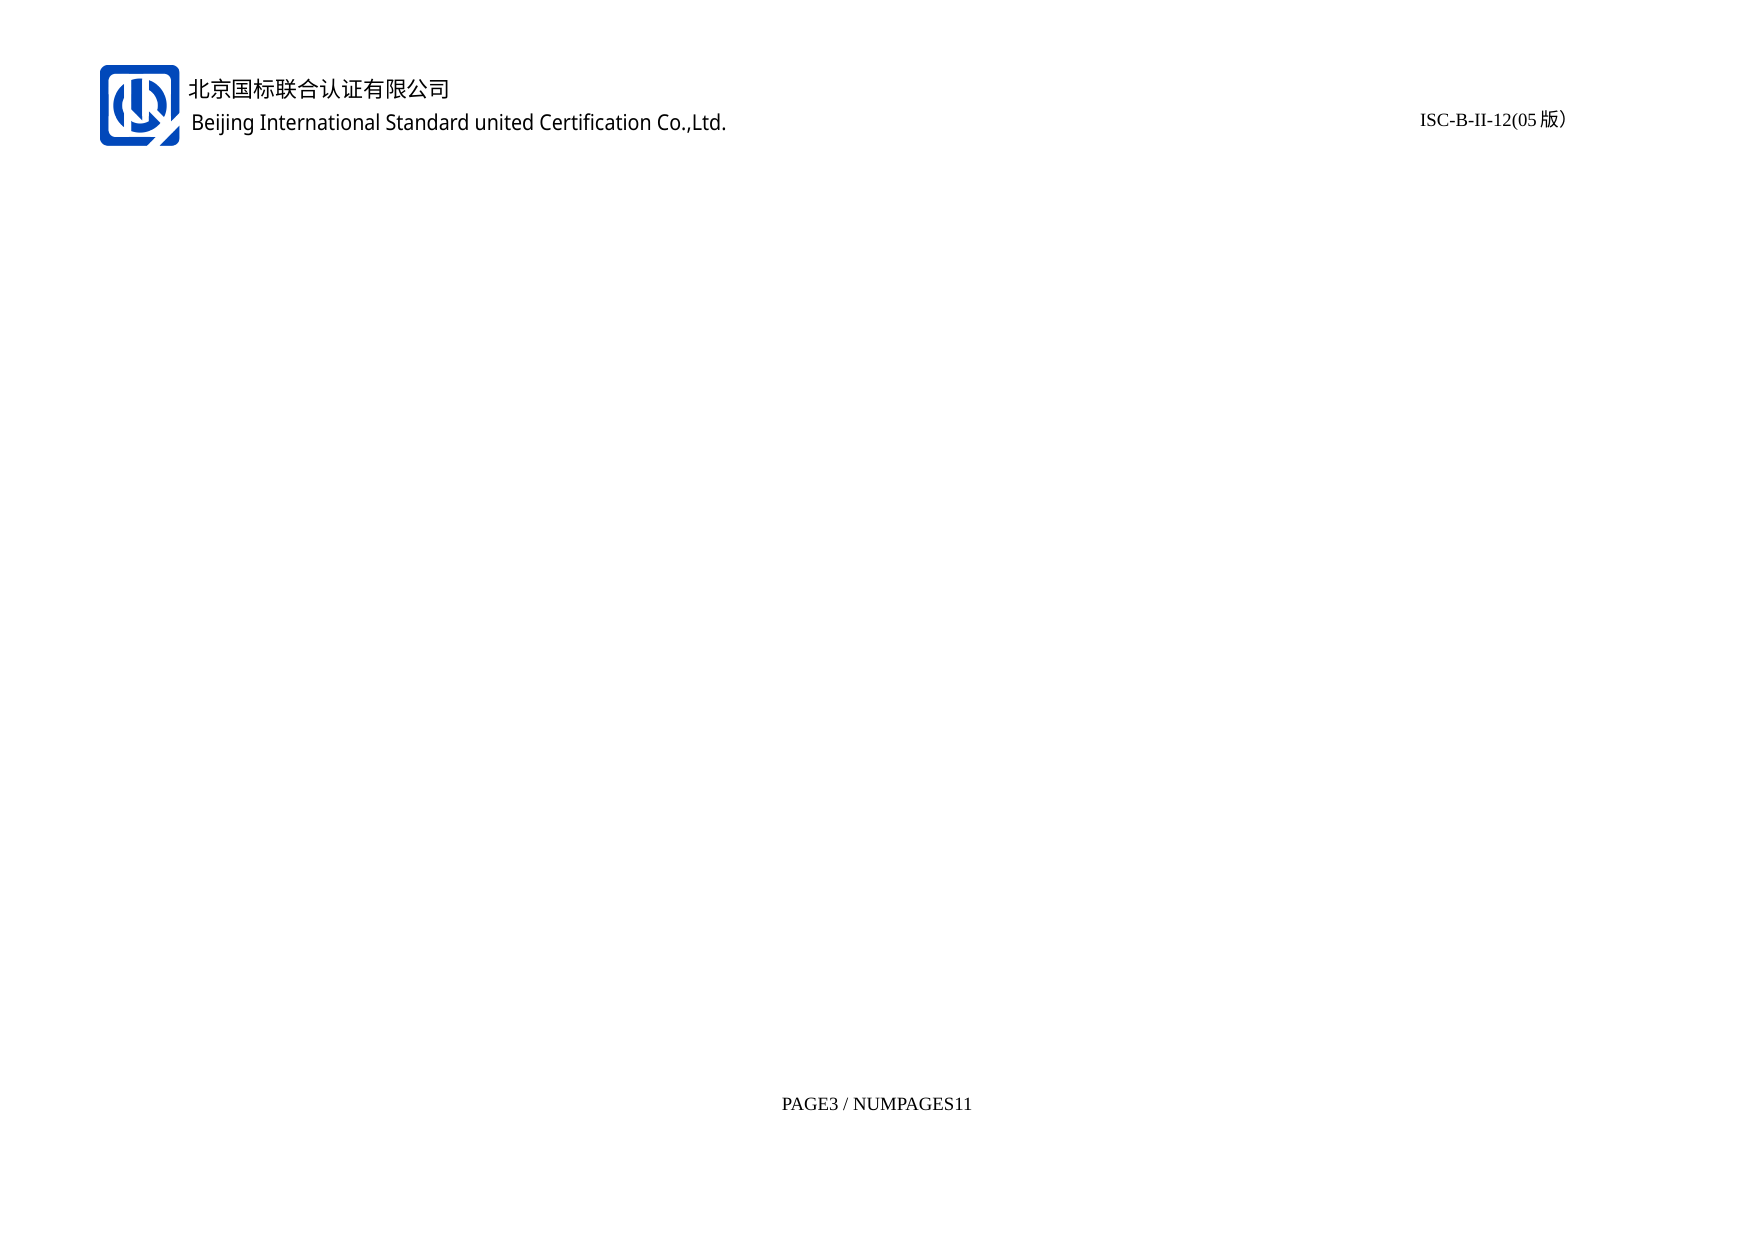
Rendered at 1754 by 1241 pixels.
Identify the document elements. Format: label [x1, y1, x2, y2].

picture [100, 65, 180, 146]
